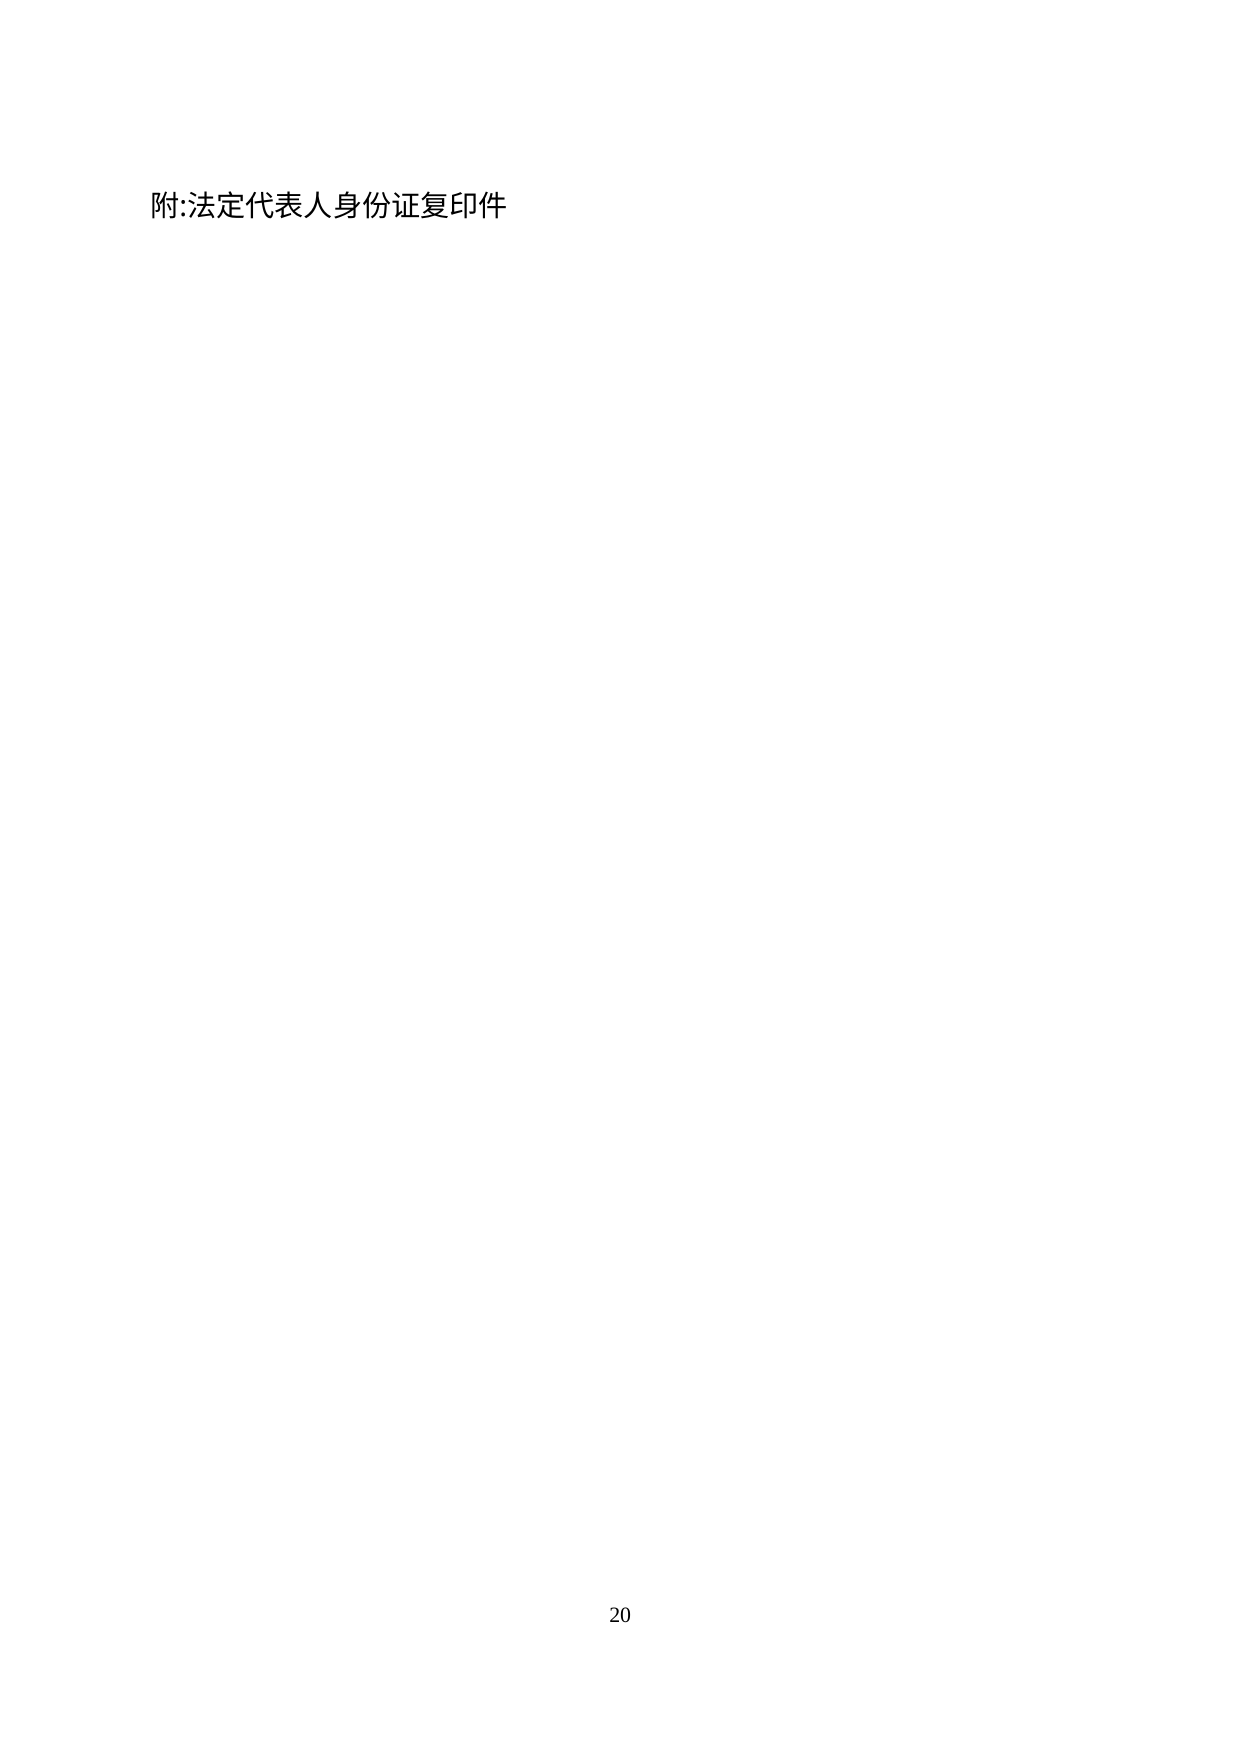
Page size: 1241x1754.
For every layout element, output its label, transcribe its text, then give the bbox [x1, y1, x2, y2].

text 附:法定代表人身份证复印件 [150, 171, 1090, 236]
